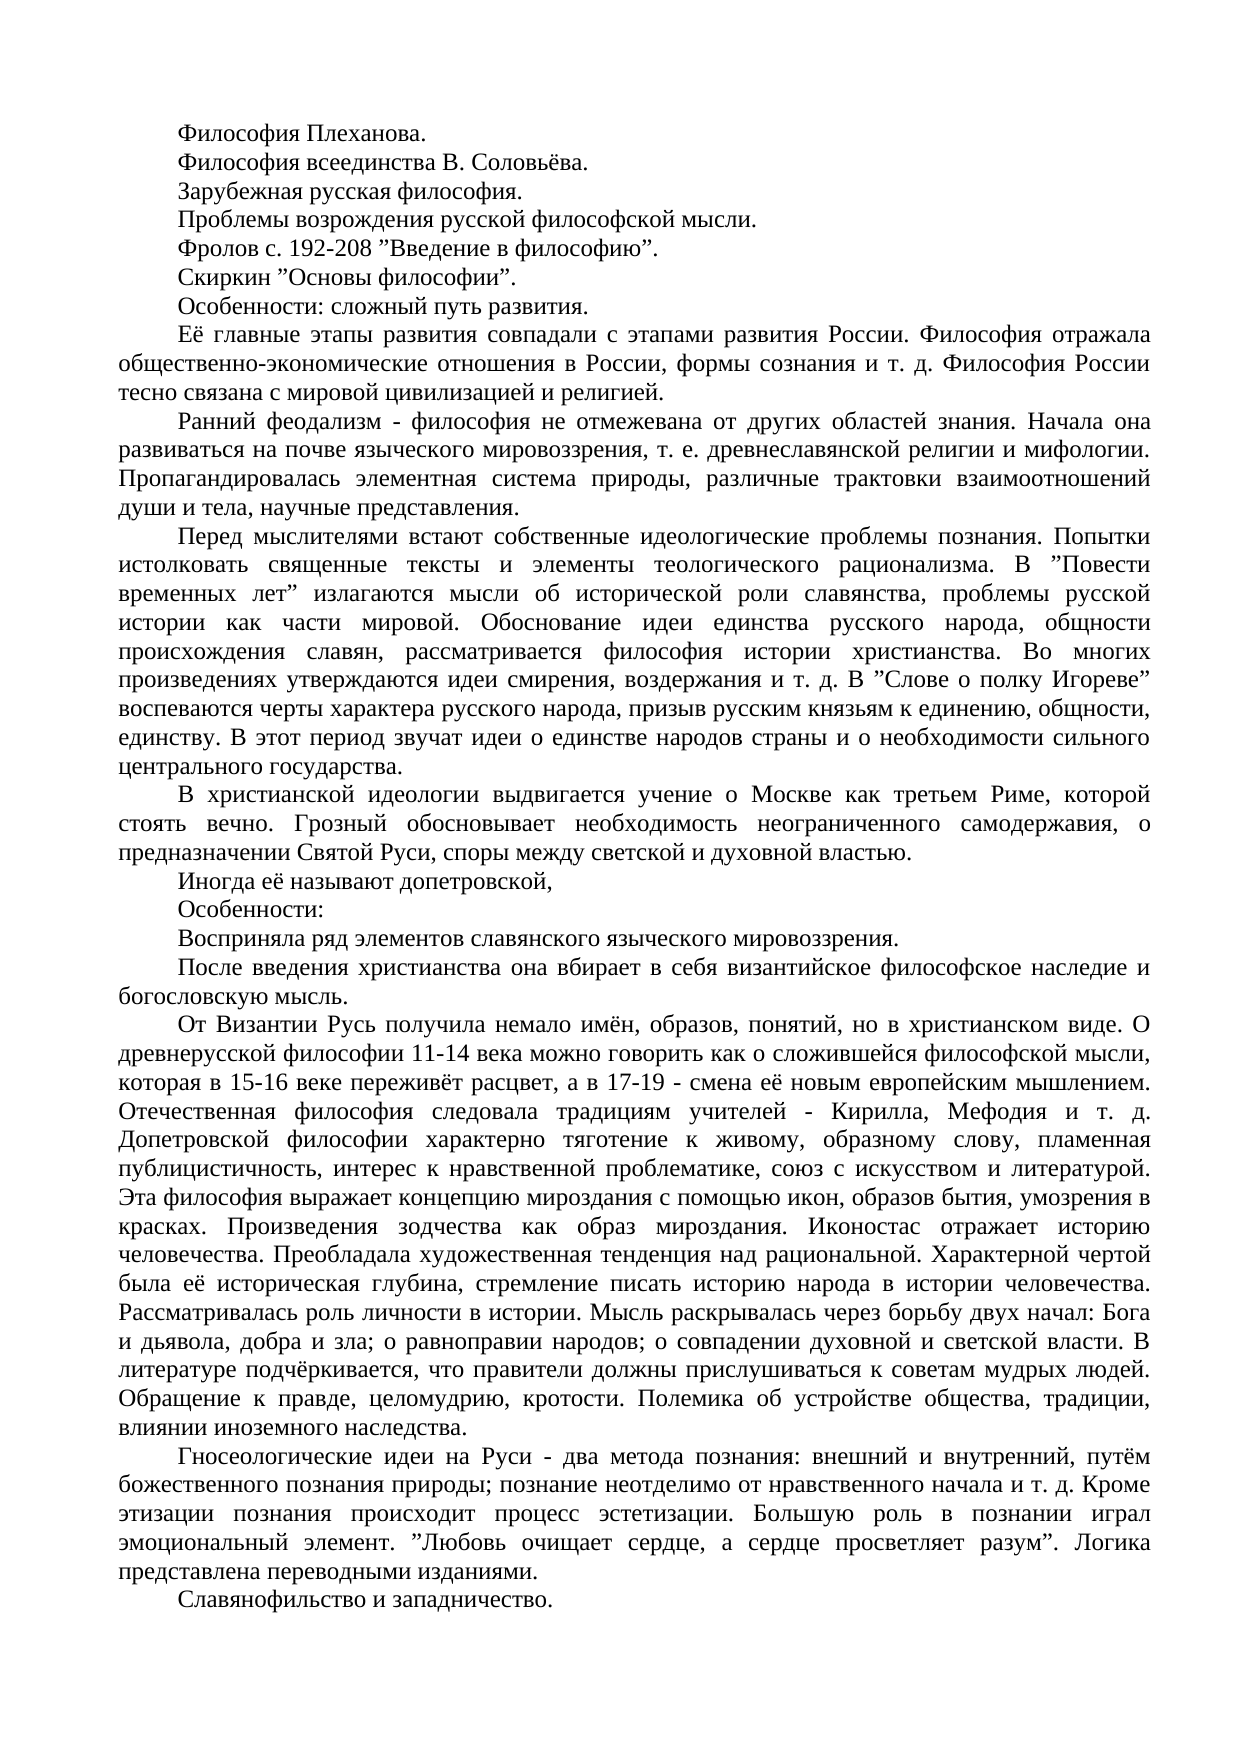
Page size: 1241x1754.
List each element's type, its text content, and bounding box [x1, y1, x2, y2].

text Зарубежная русская философия. [118, 176, 1152, 204]
text От Византии Русь получила немало имён, образов, понятий, но в христианском виде. О древнерусской философии 11-14 века можно говорить как о сложившейся философской мысли, которая в 15-16 веке переживёт расцвет, а в 17-19 - смена её новым европейским мышлением. Отечественная философия следовала традициям учителей - Кирилла, Мефодия и т. д. Допетровской философии характерно тяготение к живому, образному слову, пламенная публицистичность, интерес к нравственной проблематике, союз с искусством и литературой. Эта философия выражает концепцию мироздания с помощью икон, образов бытия, умозрения в красках. Произведения зодчества как образ мироздания. Иконостас отражает историю человечества. Преобладала художественная тенденция над рациональной. Характерной чертой была её историческая глубина, стремление писать историю народа в истории человечества. Рассматривалась роль личности в истории. Мысль раскрывалась через борьбу двух начал: Бога и дьявола, добра и зла; о равноправии народов; о совпадении духовной и светской власти. В литературе подчёркивается, что правители должны прислушиваться к советам мудрых людей. Обращение к правде, целомудрию, кротости. Полемика об устройстве общества, традиции, влиянии иноземного наследства. [118, 1009, 1152, 1441]
text Философия Плеханова. [118, 118, 1152, 147]
text После введения христианства она вбирает в себя византийское философское наследие и богословскую мысль. [118, 952, 1152, 1009]
text Восприняла ряд элементов славянского языческого мировоззрения. [118, 923, 1152, 952]
text Гносеологические идеи на Руси - два метода познания: внешний и внутренний, путём божественного познания природы; познание неотделимо от нравственного начала и т. д. Кроме этизации познания происходит процесс эстетизации. Большую роль в познании играл эмоциональный элемент. ”Любовь очищает сердце, а сердце просветляет разум”. Логика представлена переводными изданиями. [118, 1441, 1152, 1584]
text Скиркин ”Основы философии”. [118, 262, 1152, 291]
text Особенности: сложный путь развития. [118, 291, 1152, 319]
text Её главные этапы развития совпадали с этапами развития России. Философия отражала общественно-экономические отношения в России, формы сознания и т. д. Философия России тесно связана с мировой цивилизацией и религией. [118, 319, 1152, 406]
text Философия всеединства В. Соловьёва. [118, 147, 1152, 176]
text Проблемы возрождения русской философской мысли. [118, 204, 1152, 233]
text Особенности: [118, 894, 1152, 923]
text Славянофильство и западничество. [118, 1584, 1152, 1613]
text Ранний феодализм - философия не отмежевана от других областей знания. Начала она развиваться на почве языческого мировоззрения, т. е. древнеславянской религии и мифологии. Пропагандировалась элементная система природы, различные трактовки взаимоотношений души и тела, научные представления. [118, 406, 1152, 521]
text Иногда её называют допетровской, [118, 866, 1152, 894]
text В христианской идеологии выдвигается учение о Москве как третьем Риме, которой стоять вечно. Грозный обосновывает необходимость неограниченного самодержавия, о предназначении Святой Руси, споры между светской и духовной властью. [118, 779, 1152, 866]
text Перед мыслителями встают собственные идеологические проблемы познания. Попытки истолковать священные тексты и элементы теологического рационализма. В ”Повести временных лет” излагаются мысли об исторической роли славянства, проблемы русской истории как части мировой. Обоснование идеи единства русского народа, общности происхождения славян, рассматривается философия истории христианства. Во многих произведениях утверждаются идеи смирения, воздержания и т. д. В ”Слове о полку Игореве” воспеваются черты характера русского народа, призыв русским князьям к единению, общности, единству. В этот период звучат идеи о единстве народов страны и о необходимости сильного центрального государства. [118, 521, 1152, 779]
text Фролов с. 192-208 ”Введение в философию”. [118, 233, 1152, 262]
